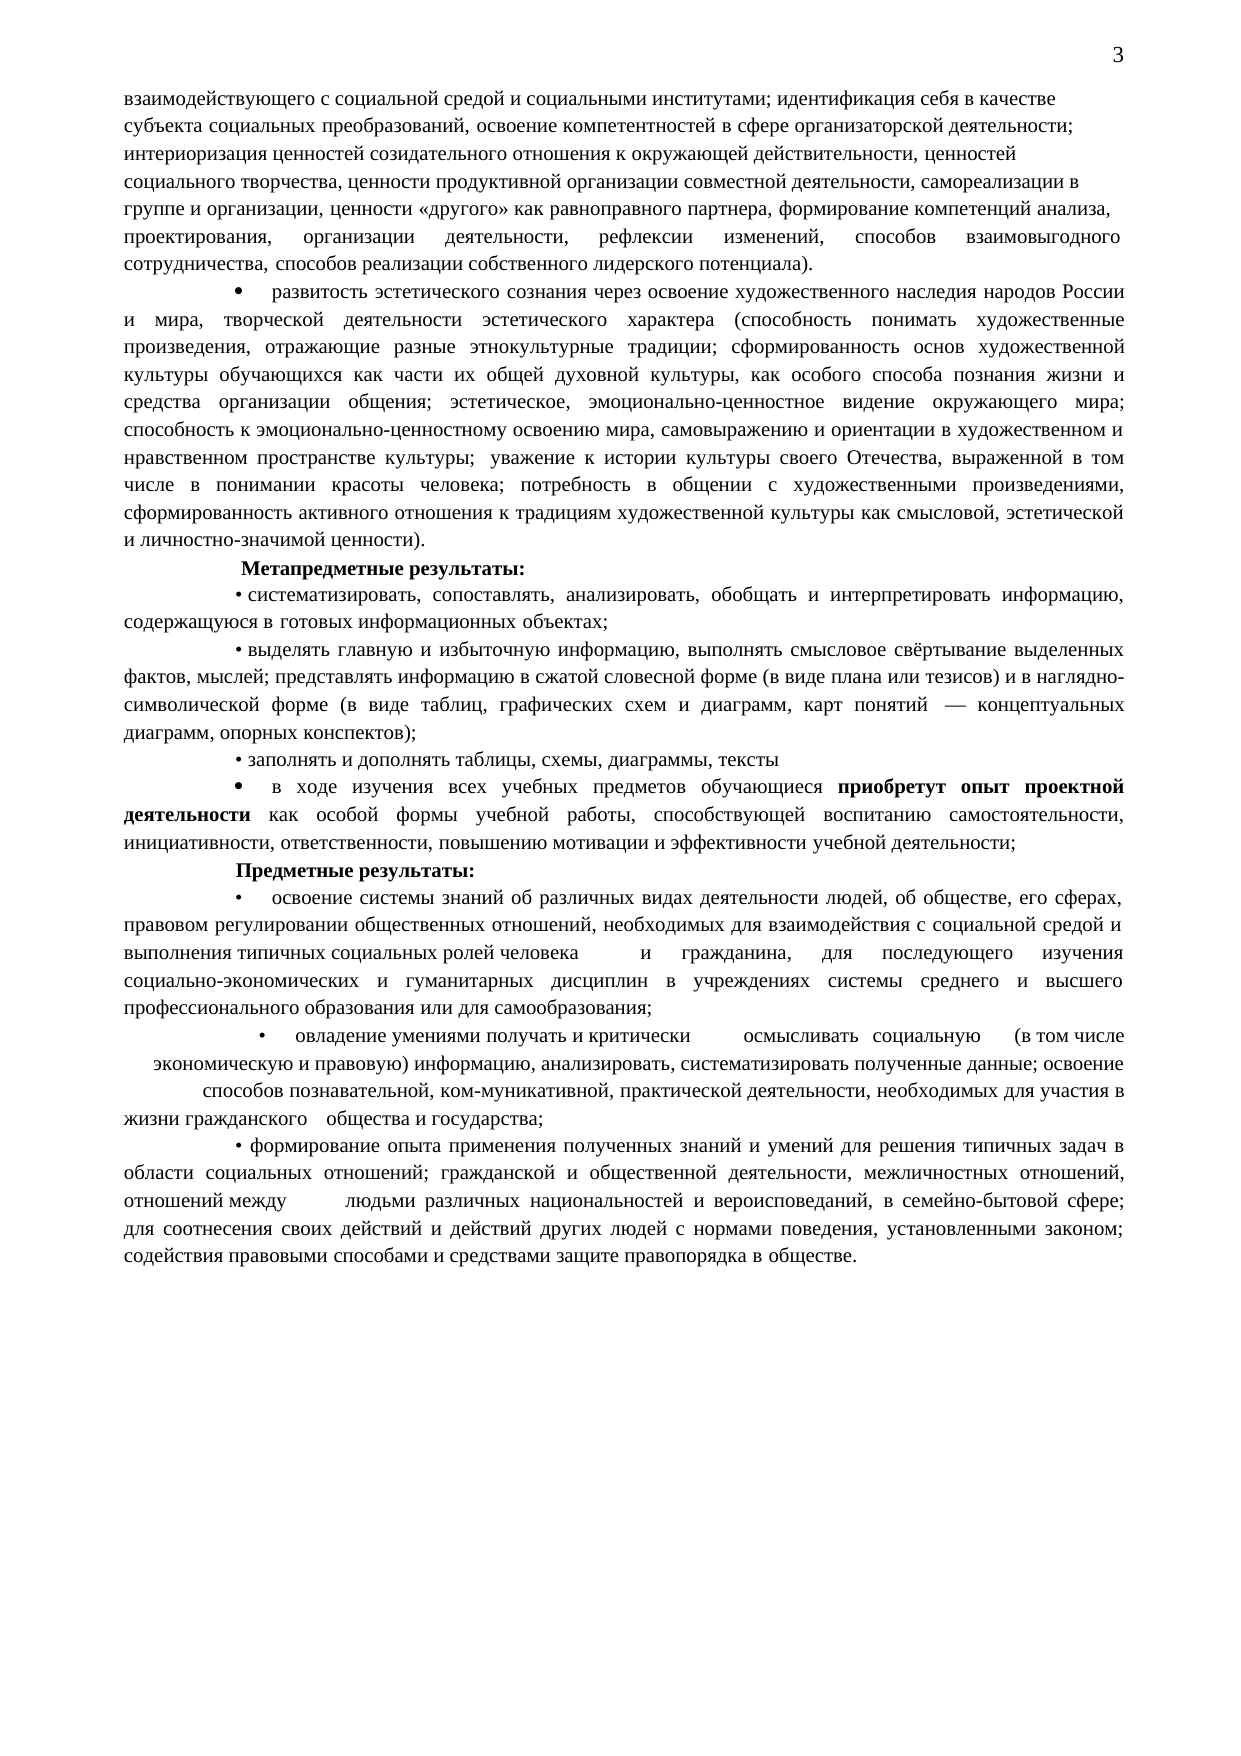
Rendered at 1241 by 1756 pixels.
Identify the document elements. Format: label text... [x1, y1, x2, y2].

list развитость эстетического сознания через освоение художественного наследия народов России и мира, творческой деятельности эстетического характера (способность понимать художественные произведения, отражающие разные этнокультурные традиции; сформированность основ художественной культуры обучающихся как части их общей духовной культуры, как особого способа познания жизни и средства организации общения; эстетическое, эмоционально-ценностное видение окружающего мира; способность к эмоционально-ценностному освоению мира, самовыражению и ориентации в художественном и нравственном пространстве культуры; уважение к истории культуры своего Отечества, выраженной в том числе в понимании красоты человека; потребность в общении с художественными произведениями, сформированность активного отношения к традициям художественной культуры как смысловой, эстетической и личностно-значимой ценности). [124, 279, 1125, 551]
list систематизировать, сопоставлять, анализировать, обобщать и интерпретировать информацию, содержащуюся в готовых информационных объектах; [124, 582, 1124, 633]
text взаимодействующего с социальной средой и социальными институтами; идентификация себя в качестве субъекта социальных преобразований, освоение компетентностей в сфере организаторской деятельности; интериоризация ценностей созидательного отношения к окружающей действительности, ценностей социального творчества, ценности продуктивной организации совместной деятельности, самореализации в группе и организации, ценности «другого» как равноправного партнера, формирование компетенций анализа, проектирования, организации деятельности, рефлексии изменений, способов взаимовыгодного сотрудничества, способов реализации собственного лидерского потенциала). [124, 86, 1121, 275]
list заполнять и дополнять таблицы, схемы, диаграммы, тексты [235, 747, 1157, 771]
text жизни гражданского общества и государства; [124, 1106, 1157, 1130]
subtitle Метапредметные результаты: [241, 556, 1157, 580]
list формирование опыта применения полученных знаний и умений для решения типичных задач в области социальных отношений; гражданской и общественной деятельности, межличностных отношений, отношений между людьми различных национальностей и вероисповеданий, в семейно-бытовой сфере; для соотнесения своих действий и действий других людей с нормами поведения, установленными законом; содействия правовыми способами и средствами защите правопорядка в обществе. [124, 1133, 1125, 1267]
list выделять главную и избыточную информацию, выполнять смысловое свёртывание выделенных фактов, мыслей; представлять информацию в сжатой словесной форме (в виде плана или тезисов) и в наглядно-символической форме (в виде таблиц, графических схем и диаграмм, карт понятий — концептуальных диаграмм, опорных конспектов); [124, 637, 1125, 744]
list в ходе изучения всех учебных предметов обучающиеся приобретут опыт проектной деятельности как особой формы учебной работы, способствующей воспитанию самостоятельности, инициативности, ответственности, повышению мотивации и эффективности учебной деятельности; [124, 774, 1124, 854]
list освоение системы знаний об различных видах деятельности людей, об обществе, его сферах, правовом регулировании общественных отношений, необходимых для взаимодействия с социальной средой и выполнения типичных социальных ролей человека и гражданина, для последующего изучения социально-экономических и гуманитарных дисциплин в учреждениях системы среднего и высшего профессионального образования или для самообразования; [124, 885, 1123, 1019]
subtitle Предметные результаты: [236, 858, 1157, 882]
list овладение умениями получать и критически осмысливать социальную (в том числе экономическую и правовую) информацию, анализировать, систематизировать полученные данные; освоение способов познавательной, ком-муникативной, практической деятельности, необходимых для участия в [152, 1023, 1124, 1102]
